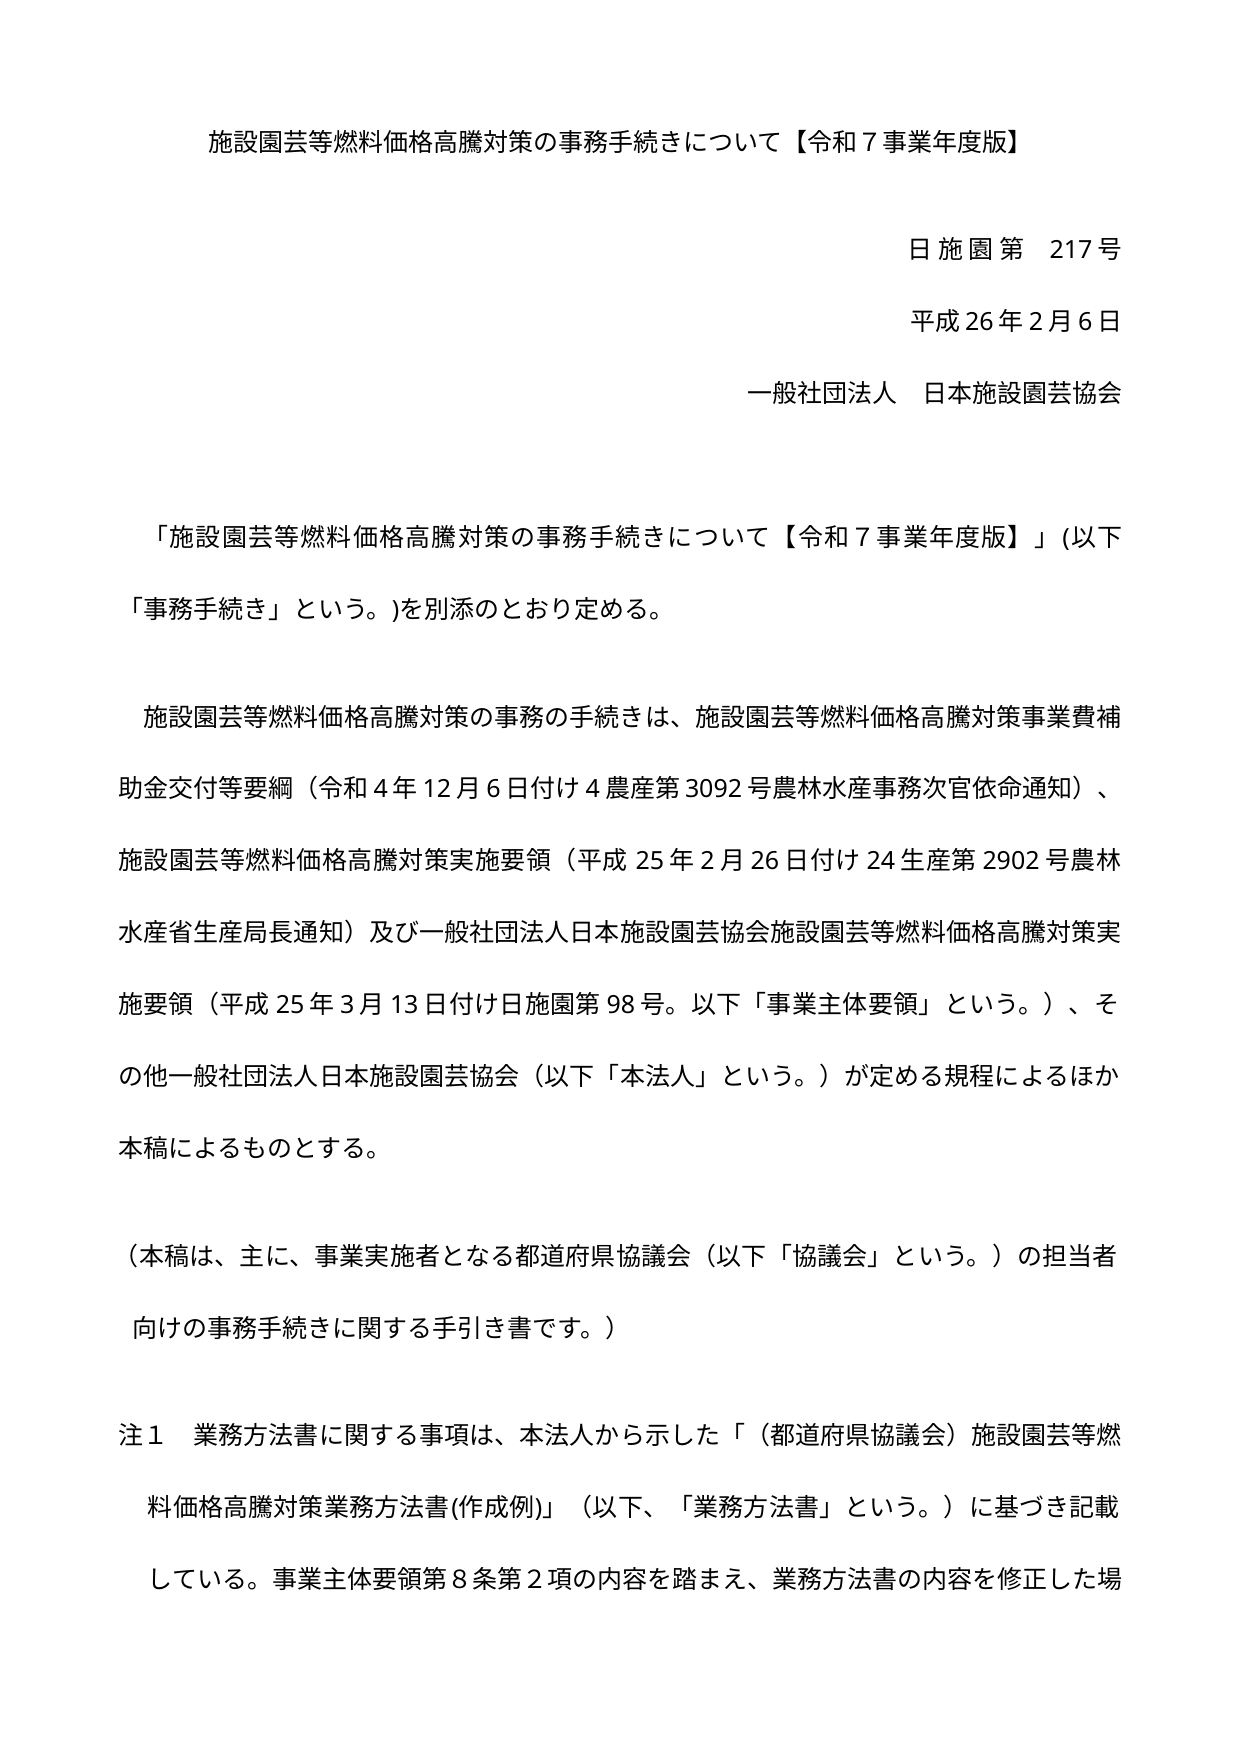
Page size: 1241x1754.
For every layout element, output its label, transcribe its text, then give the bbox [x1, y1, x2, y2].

text 日 施 園 第 217号 [118, 212, 1122, 284]
text 施設園芸等燃料価格高騰対策の事務の手続きは、施設園芸等燃料価格高騰対策事業費補助金交付等要綱（令和4年12月6日付け4農産第3092号農林水産事務次官依命通知）、施設園芸等燃料価格高騰対策実施要領（平成25年2月26日付け24生産第2902号農林水産省生産局長通知）及び一般社団法人日本施設園芸協会施設園芸等燃料価格高騰対策実施要領（平成25年3月13日付け日施園第98号。以下「事業主体要領」という。）、その他一般社団法人日本施設園芸協会（以下「本法人」という。）が定める規程によるほか、本稿によるものとする。 [118, 679, 1122, 1182]
text 一般社団法人 日本施設園芸協会 [118, 356, 1122, 428]
text 「施設園芸等燃料価格高騰対策の事務手続きについて【令和７事業年度版】」(以下「事務手続き」という。)を別添のとおり定める。 [118, 499, 1122, 643]
text 平成26年2月6日 [118, 284, 1122, 356]
text （本稿は、主に、事業実施者となる都道府県協議会（以下「協議会」という。）の担当者向けの事務手続きに関する手引き書です。） [114, 1218, 1122, 1362]
text 施設園芸等燃料価格高騰対策の事務手続きについて【令和７事業年度版】 [118, 104, 1122, 176]
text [118, 1398, 1122, 1614]
